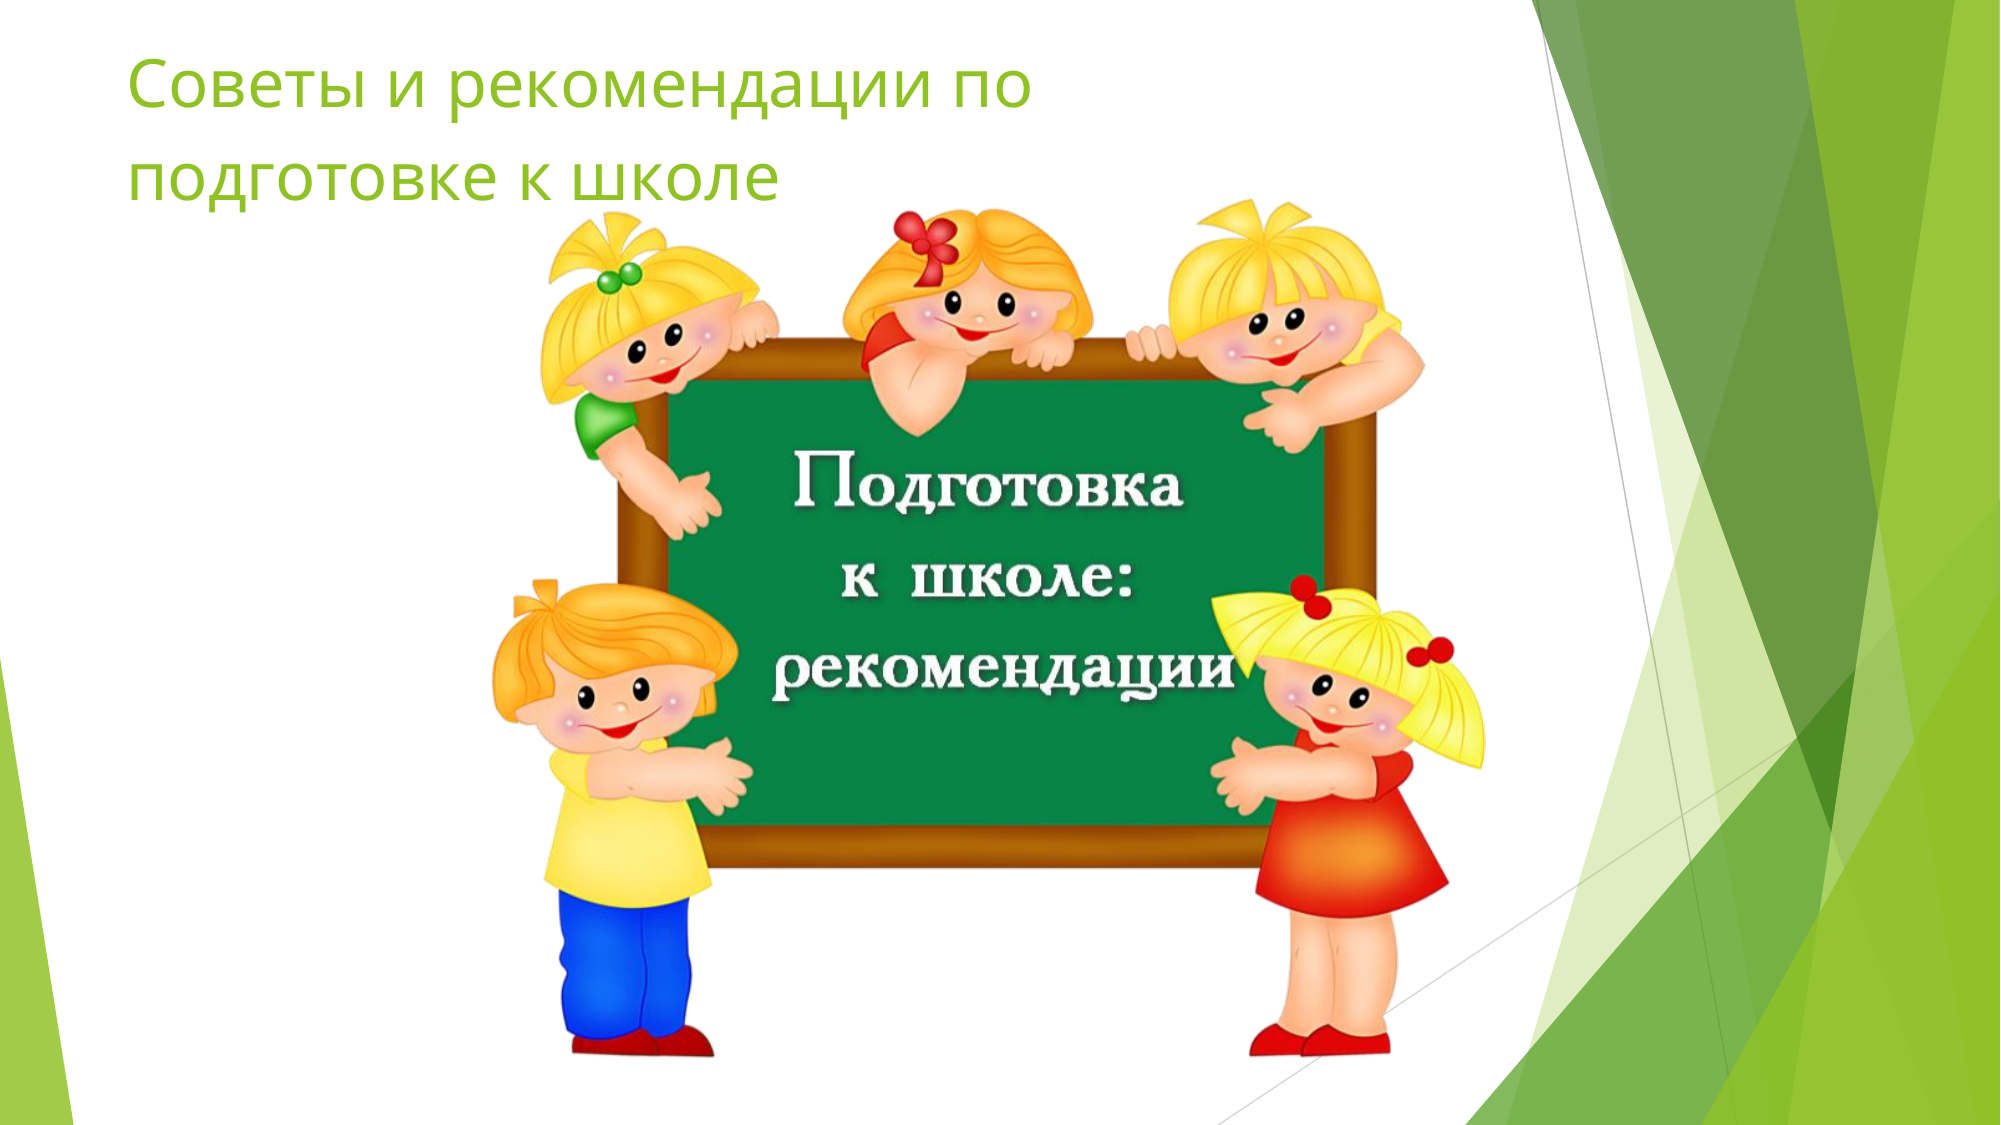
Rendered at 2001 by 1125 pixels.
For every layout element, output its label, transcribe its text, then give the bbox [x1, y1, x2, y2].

text Советы и рекомендации по подготовке к школе [126, 36, 1409, 220]
picture [491, 199, 1487, 1100]
